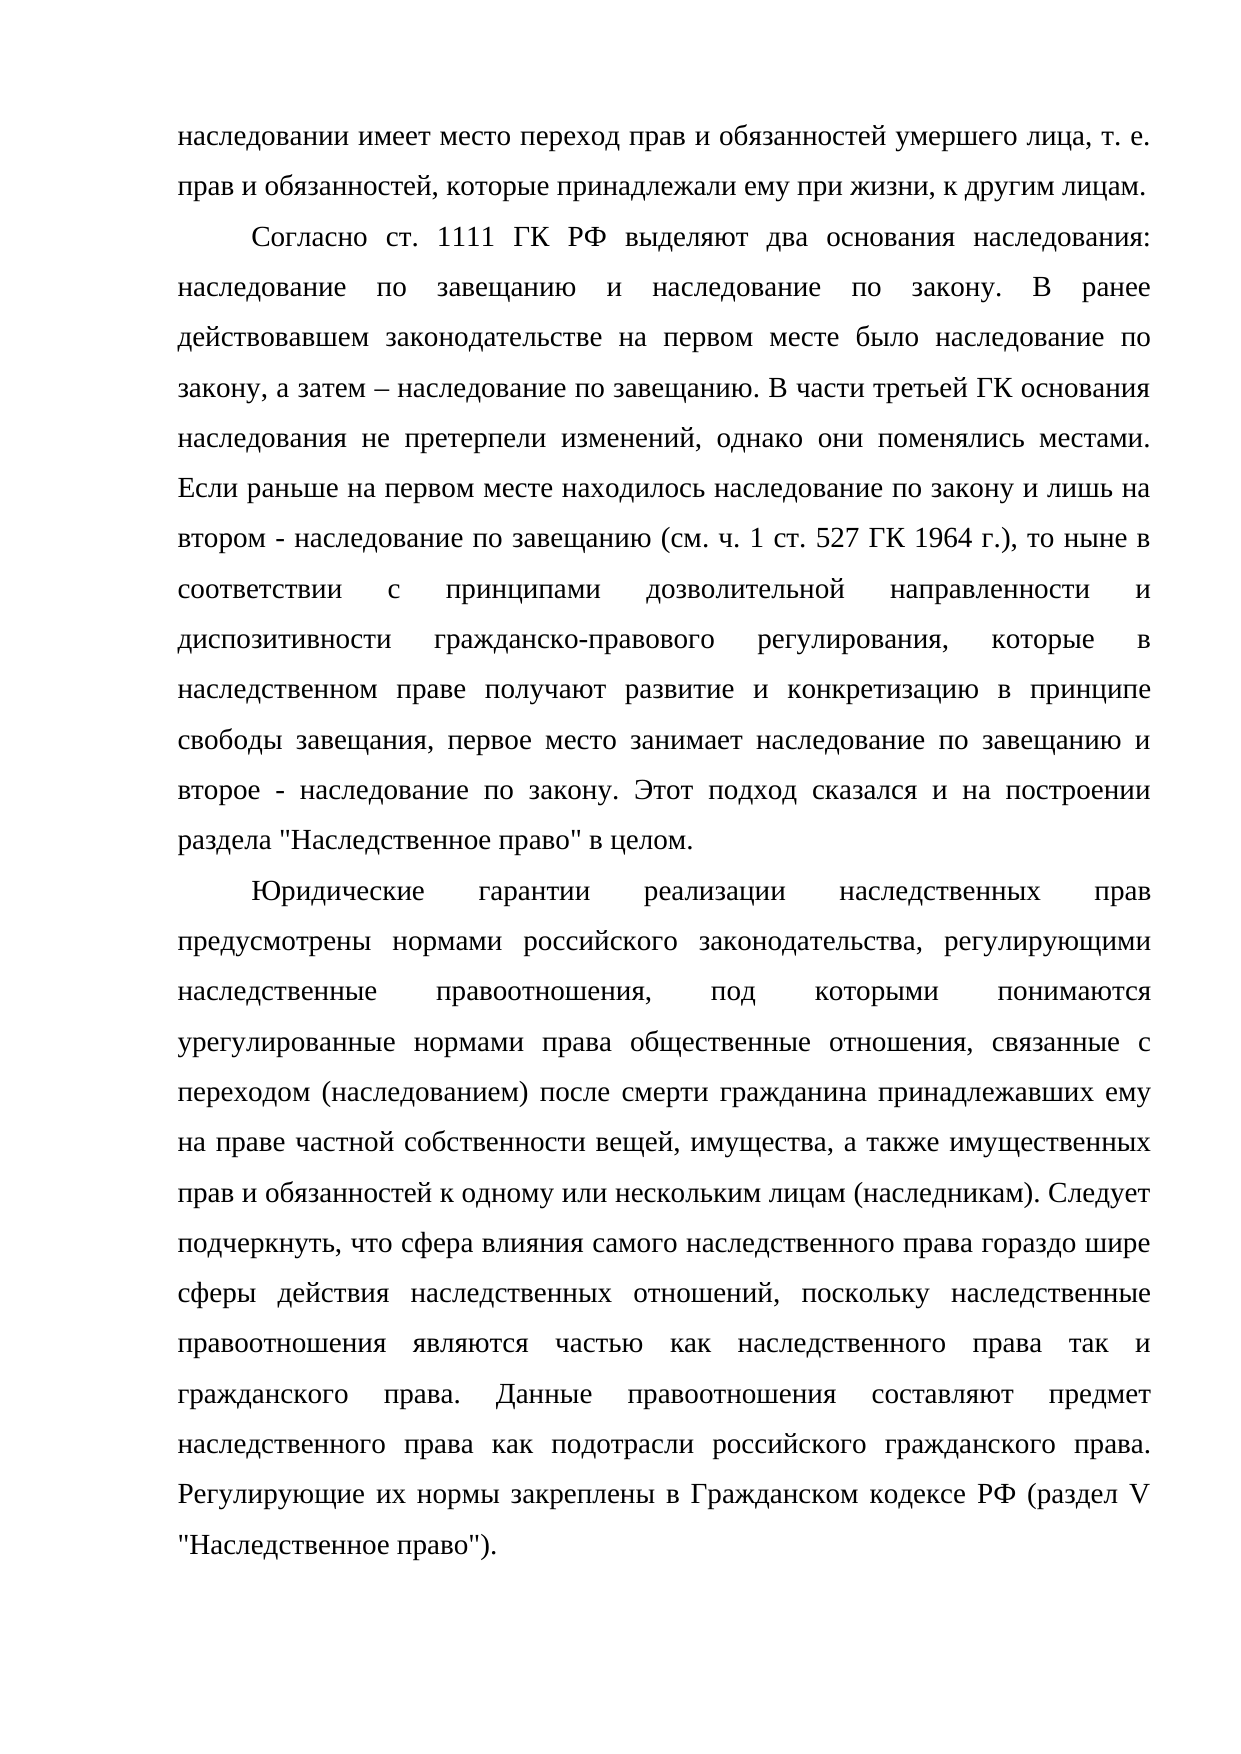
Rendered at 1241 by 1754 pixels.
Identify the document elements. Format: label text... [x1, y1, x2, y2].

text Согласно ст. 1111 ГК РФ выделяют два основания наследования: наследование по завещанию и наследование по закону. В ранее действовавшем законодательстве на первом месте было наследование по закону, а затем – наследование по завещанию. В части третьей ГК основания наследования не претерпели изменений, однако они поменялись местами. Если раньше на первом месте находилось наследование по закону и лишь на втором - наследование по завещанию (см. ч. 1 ст. 527 ГК 1964 г.), то ныне в соответствии с принципами дозволительной направленности и диспозитивности гражданско-правового регулирования, которые в наследственном праве получают развитие и конкретизацию в принципе свободы завещания, первое место занимает наследование по завещанию и второе - наследование по закону. Этот подход сказался и на построении раздела "Наследственное право" в целом. [177, 219, 1152, 856]
text Юридические гарантии реализации наследственных прав предусмотрены нормами российского законодательства, регулирующими наследственные правоотношения, под которыми понимаются урегулированные нормами права общественные отношения, связанные с переходом (наследованием) после смерти гражданина принадлежавших ему на праве частной собственности вещей, имущества, а также имущественных прав и обязанностей к одному или нескольким лицам (наследникам). Следует подчеркнуть, что сфера влияния самого наследственного права гораздо шире сферы действия наследственных отношений, поскольку наследственные правоотношения являются частью как наследственного права так и гражданского права. Данные правоотношения составляют предмет наследственного права как подотрасли российского гражданского права. Регулирующие их нормы закреплены в Гражданском кодексе РФ (раздел V "Наследственное право"). [177, 873, 1152, 1560]
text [177, 118, 1152, 202]
